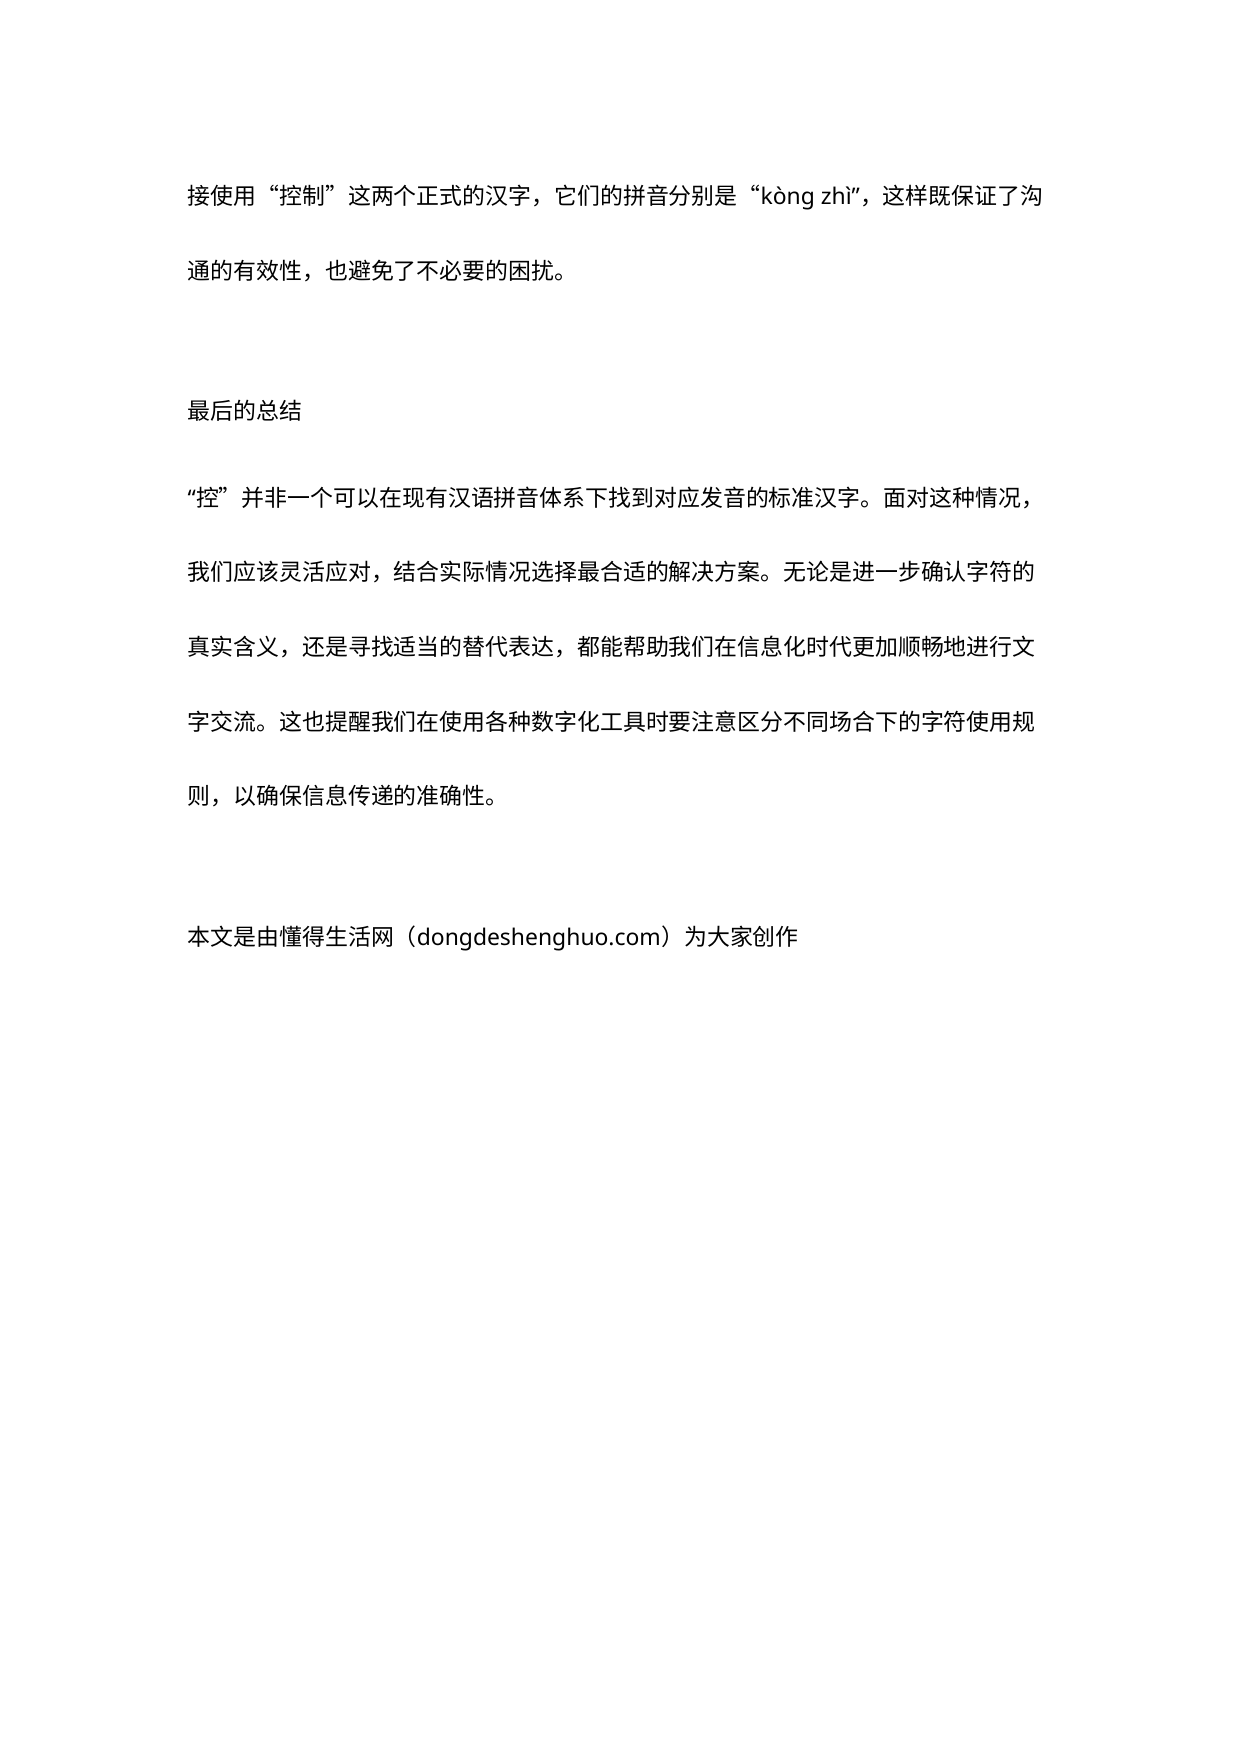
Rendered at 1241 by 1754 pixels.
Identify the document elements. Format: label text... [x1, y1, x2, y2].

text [187, 162, 1053, 302]
text 本文是由懂得生活网（dongdeshenghuo.com）为大家创作 [187, 903, 1053, 968]
text 最后的总结 [187, 377, 1053, 442]
text “控”并非一个可以在现有汉语拼音体系下找到对应发音的标准汉字。面对这种情况，我们应该灵活应对，结合实际情况选择最合适的解决方案。无论是进一步确认字符的真实含义，还是寻找适当的替代表达，都能帮助我们在信息化时代更加顺畅地进行文字交流。这也提醒我们在使用各种数字化工具时要注意区分不同场合下的字符使用规则，以确保信息传递的准确性。 [187, 464, 1053, 827]
